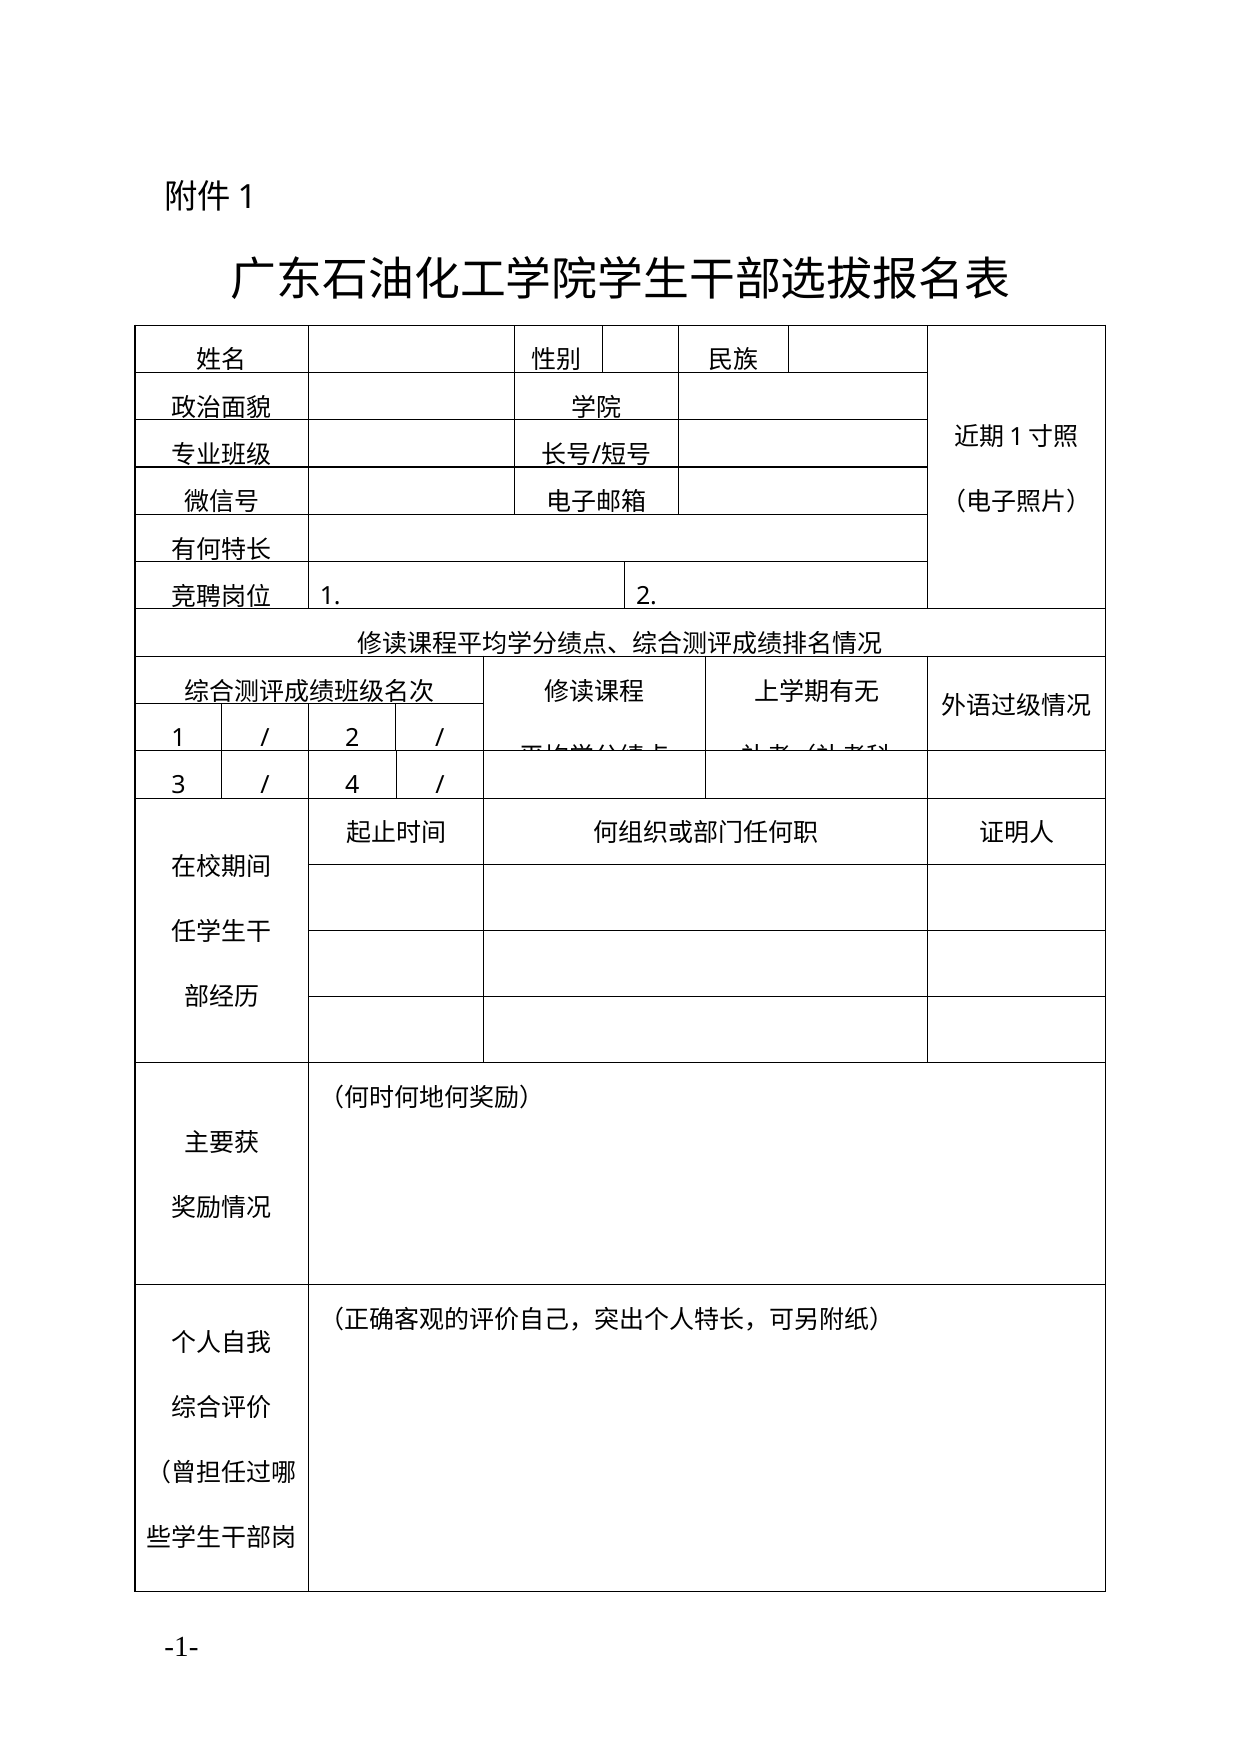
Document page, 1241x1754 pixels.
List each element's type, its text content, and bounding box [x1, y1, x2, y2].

text 广东石油化工学院学生干部选拔报名表 [164, 227, 1076, 324]
table_cell 专业班级 [136, 420, 308, 466]
table_cell [484, 865, 927, 929]
table_cell [309, 468, 514, 514]
table_cell 2 [309, 704, 395, 750]
table_header [789, 326, 927, 372]
table_cell [928, 751, 1105, 797]
table_cell 4 [309, 751, 396, 797]
table_cell 主要获 奖励情况 [136, 1063, 308, 1284]
table_cell [706, 751, 927, 797]
table_cell / [397, 751, 483, 797]
table_cell [679, 420, 927, 466]
table_cell 有何特长 [136, 515, 308, 561]
text 附件1 [164, 162, 1076, 227]
table_cell [309, 865, 483, 929]
table_cell [309, 931, 483, 996]
table_cell [309, 515, 927, 561]
table_cell / [396, 704, 483, 750]
table_cell 3 [136, 751, 221, 797]
table_cell 微信号 [136, 468, 308, 514]
table_cell / [222, 751, 308, 797]
table_cell [309, 420, 514, 466]
table_cell 2. [625, 562, 927, 608]
table_cell [484, 931, 927, 996]
table_cell 修读课程平均学分绩点、综合测评成绩排名情况 [136, 609, 1105, 656]
table_cell 上学期有无 补考（补考科数） [706, 657, 927, 750]
table_cell 修读课程 平均学分绩点 [484, 657, 705, 750]
table_cell [309, 997, 483, 1062]
table_cell 学院 [515, 373, 678, 419]
table_cell （何时何地何奖励） [309, 1063, 1105, 1284]
table_header 性别 [515, 326, 602, 372]
table_header 近期1寸照 （电子照片） [928, 326, 1105, 608]
table_cell [928, 865, 1105, 929]
table_cell 1. [309, 562, 624, 608]
table_cell 外语过级情况 [928, 657, 1105, 750]
table_cell 何组织或部门任何职 [484, 799, 927, 863]
table_header 民族 [679, 326, 788, 372]
table_cell [484, 751, 705, 797]
table_cell 政治面貌 [136, 373, 308, 419]
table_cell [136, 1285, 308, 1591]
table_cell 1 [136, 704, 221, 750]
table_cell [679, 373, 927, 419]
table_cell [679, 468, 927, 514]
table_cell [309, 373, 514, 419]
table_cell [309, 1285, 1105, 1591]
table_header [309, 326, 514, 372]
table_cell / [222, 704, 308, 750]
table_header [603, 326, 678, 372]
table_cell 证明人 [928, 799, 1105, 863]
table_cell 竞聘岗位 [136, 562, 308, 608]
table_cell 在校期间 任学生干 部经历 [136, 799, 308, 1062]
table_header 姓名 [136, 326, 308, 372]
table_cell 起止时间 [309, 799, 483, 863]
table_cell [928, 931, 1105, 996]
table_cell [928, 997, 1105, 1062]
table_cell 综合测评成绩班级名次 [136, 657, 483, 703]
table_cell 长号/短号 [515, 420, 678, 466]
table_cell [484, 997, 927, 1062]
table_cell 电子邮箱 [515, 468, 678, 514]
